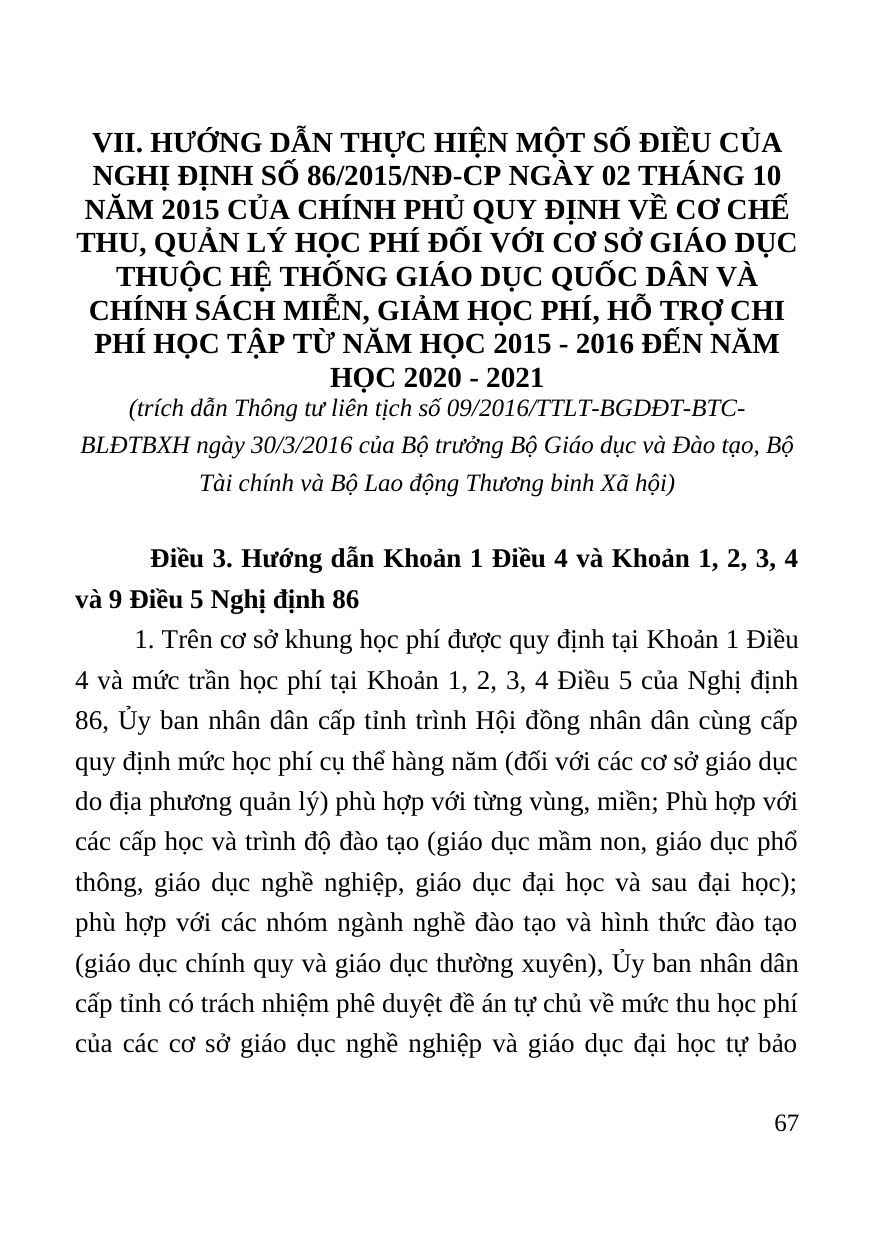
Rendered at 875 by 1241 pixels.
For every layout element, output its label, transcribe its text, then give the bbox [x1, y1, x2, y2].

text (trích dẫn Thông tư liên tịch số 09/2016/TTLT-BGDĐT-BTC-BLĐTBXH ngày 30/3/2016 của Bộ trưởng Bộ Giáo dục và Đào tạo, Bộ Tài chính và Bộ Lao động Thương binh Xã hội) [75, 393, 799, 497]
text Điều 3. Hướng dẫn Khoản 1 Điều 4 và Khoản 1, 2, 3, 4 và 9 Điều 5 Nghị định 86 [75, 542, 799, 614]
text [75, 623, 799, 1059]
subtitle VII. HƯỚNG DẪN THỰC HIỆN MỘT SỐ ĐIỀU CỦA NGHỊ ĐỊNH SỐ 86/2015/NĐ-CP NGÀY 02 THÁNG 10 NĂM 2015 CỦA CHÍNH PHỦ QUY ĐỊNH VỀ CƠ CHẾ THU, QUẢN LÝ HỌC PHÍ ĐỐI VỚI CƠ SỞ GIÁO DỤC THUỘC HỆ THỐNG GIÁO DỤC QUỐC DÂN VÀ CHÍNH SÁCH MIỄN, GIẢM HỌC PHÍ, HỖ TRỢ CHI PHÍ HỌC TẬP TỪ NĂM HỌC 2015 - 2016 ĐẾN NĂM HỌC 2020 - 2021 [75, 125, 799, 393]
